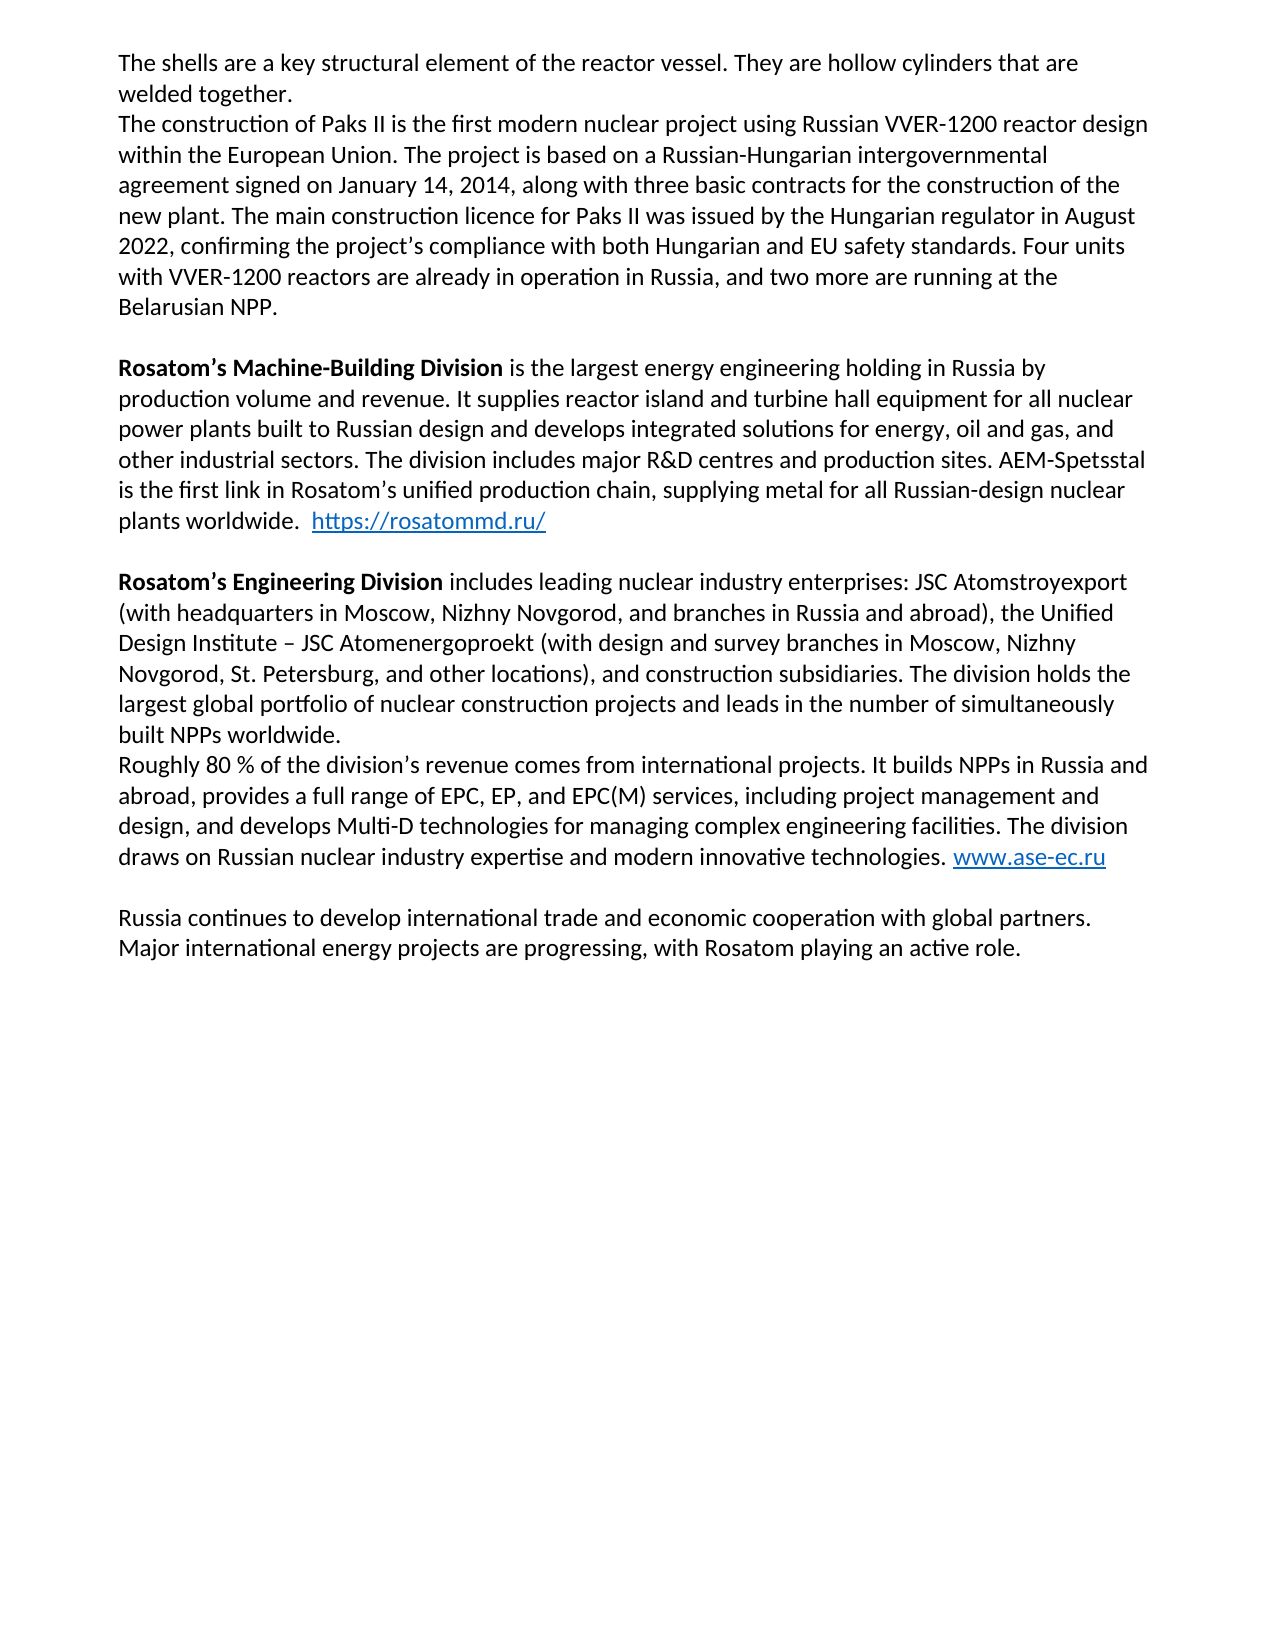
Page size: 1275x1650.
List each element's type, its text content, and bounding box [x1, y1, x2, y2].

text The shells are a key structural element of the reactor vessel. They are hollow cylinders that are welded together. [118, 47, 1157, 108]
text The construction of Paks II is the first modern nuclear project using Russian VVER-1200 reactor design within the European Union. The project is based on a Russian-Hungarian intergovernmental agreement signed on January 14, 2014, along with three basic contracts for the construction of the new plant. The main construction licence for Paks II was issued by the Hungarian regulator in August 2022, confirming the project’s compliance with both Hungarian and EU safety standards. Four units with VVER-1200 reactors are already in operation in Russia, and two more are running at the Belarusian NPP. [118, 108, 1157, 322]
text Rosatom’s Machine-Building Division is the largest energy engineering holding in Russia by production volume and revenue. It supplies reactor island and turbine hall equipment for all nuclear power plants built to Russian design and develops integrated solutions for energy, oil and gas, and other industrial sectors. The division includes major R&D centres and production sites. AEM-Spetsstal is the first link in Rosatom’s unified production chain, supplying metal for all Russian-design nuclear plants worldwide. https://rosatommd.ru/ [118, 352, 1157, 536]
text Russia continues to develop international trade and economic cooperation with global partners. Major international energy projects are progressing, with Rosatom playing an active role. [118, 902, 1157, 963]
text Rosatom’s Engineering Division includes leading nuclear industry enterprises: JSC Atomstroyexport (with headquarters in Moscow, Nizhny Novgorod, and branches in Russia and abroad), the Unified Design Institute – JSC Atomenergoproekt (with design and survey branches in Moscow, Nizhny Novgorod, St. Petersburg, and other locations), and construction subsidiaries. The division holds the largest global portfolio of nuclear construction projects and leads in the number of simultaneously built NPPs worldwide. [118, 566, 1157, 749]
text Roughly 80 % of the division’s revenue comes from international projects. It builds NPPs in Russia and abroad, provides a full range of EPC, EP, and EPC(M) services, including project management and design, and develops Multi-D technologies for managing complex engineering facilities. The division draws on Russian nuclear industry expertise and modern innovative technologies. www.ase-ec.ru [118, 749, 1157, 871]
